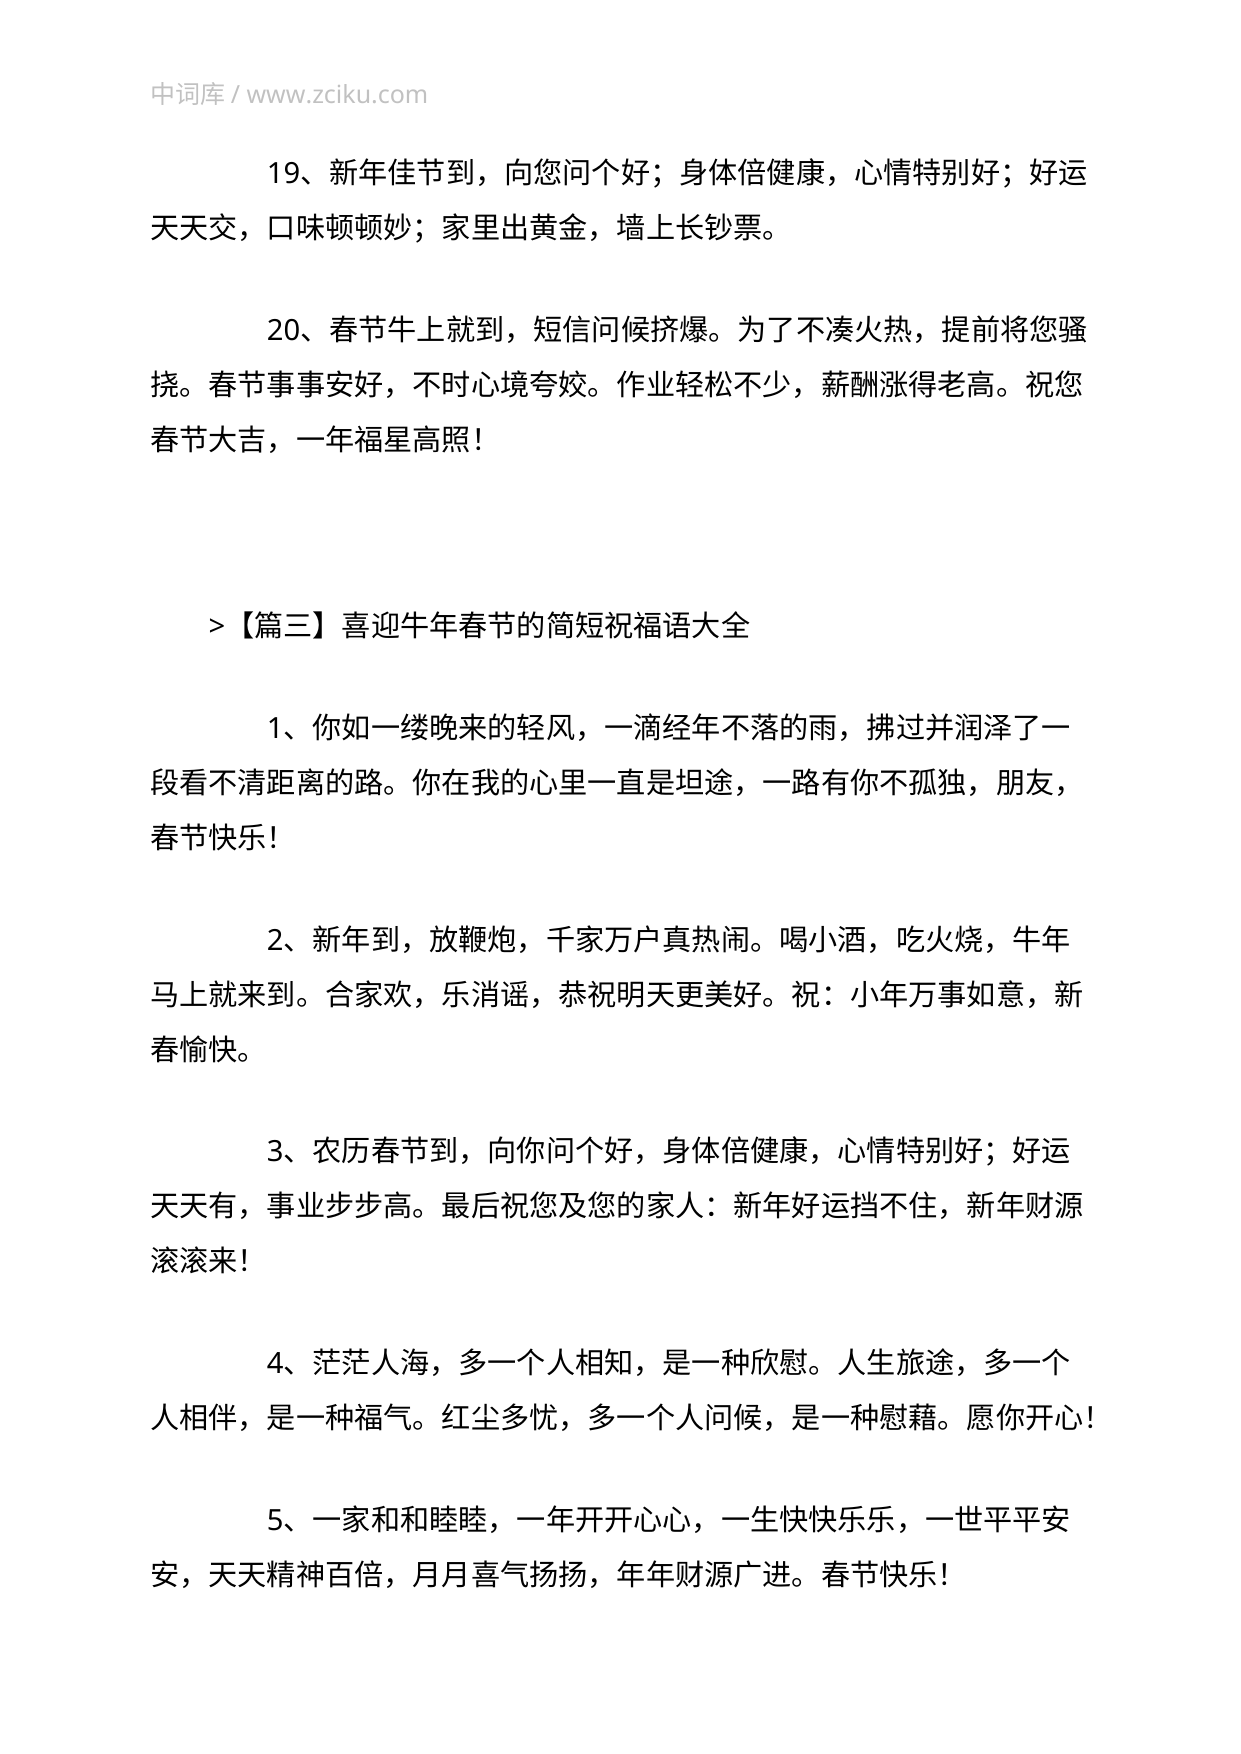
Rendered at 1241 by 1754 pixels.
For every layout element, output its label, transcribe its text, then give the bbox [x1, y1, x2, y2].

text 19、新年佳节到，向您问个好；身体倍健康，心情特别好；好运天天交，口味顿顿妙；家里出黄金，墙上长钞票。 [150, 150, 1090, 247]
text 20、春节牛上就到，短信问候挤爆。为了不凑火热，提前将您骚挠。春节事事安好，不时心境夸姣。作业轻松不少，薪酬涨得老高。祝您春节大吉，一年福星高照！ [150, 307, 1090, 459]
text 4、茫茫人海，多一个人相知，是一种欣慰。人生旅途，多一个人相伴，是一种福气。红尘多忧，多一个人问候，是一种慰藉。愿你开心！ [150, 1339, 1090, 1437]
text 1、你如一缕晚来的轻风，一滴经年不落的雨，拂过并润泽了一段看不清距离的路。你在我的心里一直是坦途，一路有你不孤独，朋友，春节快乐！ [150, 704, 1090, 857]
text 2、新年到，放鞭炮，千家万户真热闹。喝小酒，吃火烧，牛年马上就来到。合家欢，乐消谣，恭祝明天更美好。祝：小年万事如意，新春愉快。 [150, 916, 1090, 1068]
text 3、农历春节到，向你问个好，身体倍健康，心情特别好；好运天天有，事业步步高。最后祝您及您的家人：新年好运挡不住，新年财源滚滚来！ [150, 1128, 1090, 1280]
text >【篇三】喜迎牛年春节的简短祝福语大全 [150, 603, 1090, 645]
text 5、一家和和睦睦，一年开开心心，一生快快乐乐，一世平平安安，天天精神百倍，月月喜气扬扬，年年财源广进。春节快乐！ [150, 1496, 1090, 1594]
